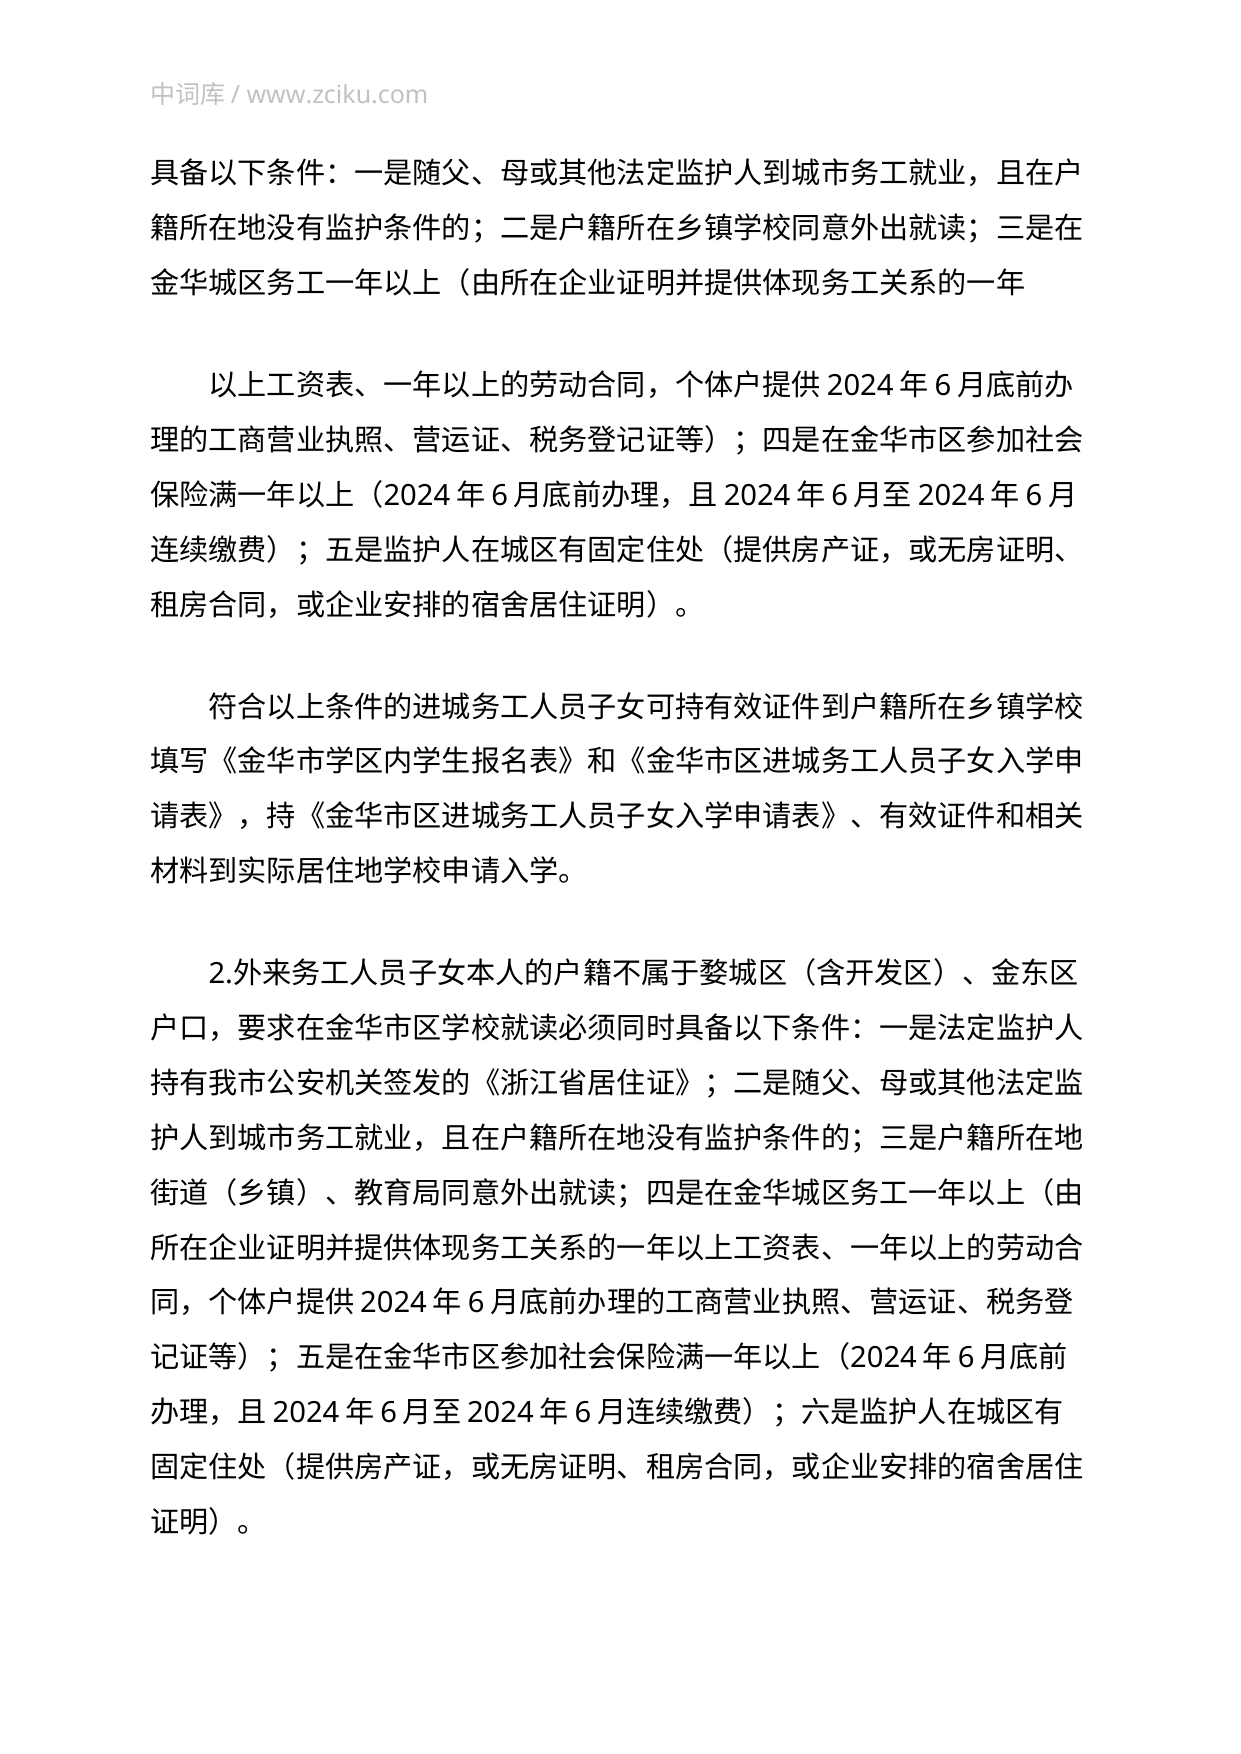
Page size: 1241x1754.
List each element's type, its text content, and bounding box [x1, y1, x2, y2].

text 以上工资表、一年以上的劳动合同，个体户提供2024年6月底前办理的工商营业执照、营运证、税务登记证等）；四是在金华市区参加社会保险满一年以上（2024年6月底前办理，且2024年6月至2024年6月连续缴费）；五是监护人在城区有固定住处（提供房产证，或无房证明、租房合同，或企业安排的宿舍居住证明）。 [150, 362, 1090, 624]
text 2.外来务工人员子女本人的户籍不属于婺城区（含开发区）、金东区户口，要求在金华市区学校就读必须同时具备以下条件：一是法定监护人持有我市公安机关签发的《浙江省居住证》；二是随父、母或其他法定监护人到城市务工就业，且在户籍所在地没有监护条件的；三是户籍所在地街道（乡镇）、教育局同意外出就读；四是在金华城区务工一年以上（由所在企业证明并提供体现务工关系的一年以上工资表、一年以上的劳动合同，个体户提供2024年6月底前办理的工商营业执照、营运证、税务登记证等）；五是在金华市区参加社会保险满一年以上（2024年6月底前办理，且2024年6月至2024年6月连续缴费）；六是监护人在城区有固定住处（提供房产证，或无房证明、租房合同，或企业安排的宿舍居住证明）。 [150, 949, 1090, 1541]
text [150, 150, 1090, 302]
text 符合以上条件的进城务工人员子女可持有效证件到户籍所在乡镇学校填写《金华市学区内学生报名表》和《金华市区进城务工人员子女入学申请表》，持《金华市区进城务工人员子女入学申请表》、有效证件和相关材料到实际居住地学校申请入学。 [150, 683, 1090, 890]
